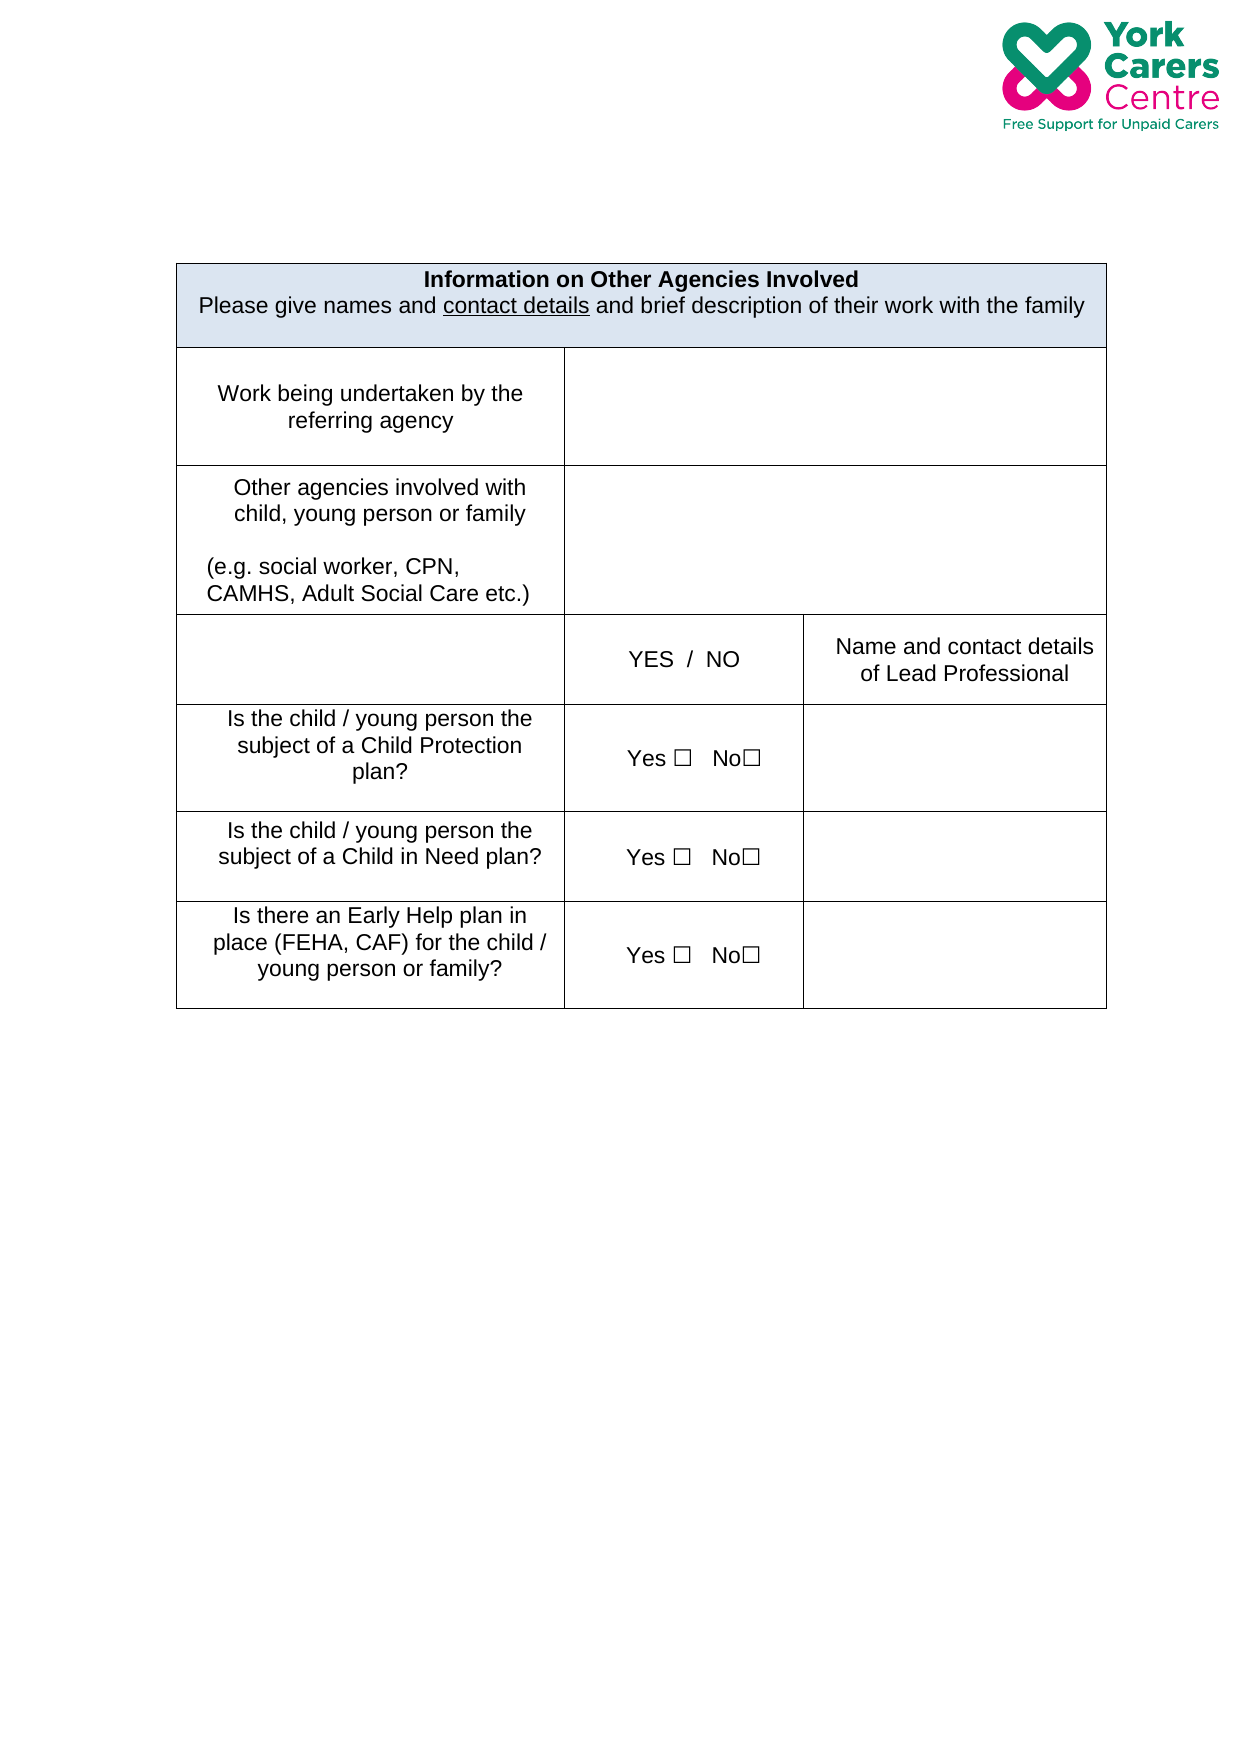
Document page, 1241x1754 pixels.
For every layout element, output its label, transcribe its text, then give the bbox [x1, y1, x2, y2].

table_header Information on Other Agencies Involved Please give names and contact details and brief description of their work with the family [177, 264, 1106, 347]
table_cell [565, 466, 1106, 614]
table_cell [804, 902, 1106, 1007]
table_cell Yes No [565, 902, 803, 1007]
table_cell Is there an Early Help plan in place (FEHA, CAF) for the child / young person or family? [177, 902, 564, 1007]
table_cell [565, 348, 1106, 465]
table_cell Is the child / young person the subject of a Child Protection plan? [177, 705, 564, 811]
table_cell [177, 615, 564, 704]
table_cell [804, 705, 1106, 811]
table_cell Work being undertaken by the referring agency [177, 348, 564, 465]
table_cell [804, 812, 1106, 901]
picture [997, 16, 1226, 134]
table_cell YES / NO [565, 615, 803, 704]
table_cell Is the child / young person the subject of a Child in Need plan? [177, 812, 564, 901]
table_cell Yes No [565, 812, 803, 901]
table_cell Other agencies involved with child, young person or family (e.g. social worker, CPN, CAMHS, Adult Social Care etc.) [177, 466, 564, 614]
table_cell Yes No [565, 705, 803, 811]
table_cell Name and contact details of Lead Professional [804, 615, 1106, 704]
